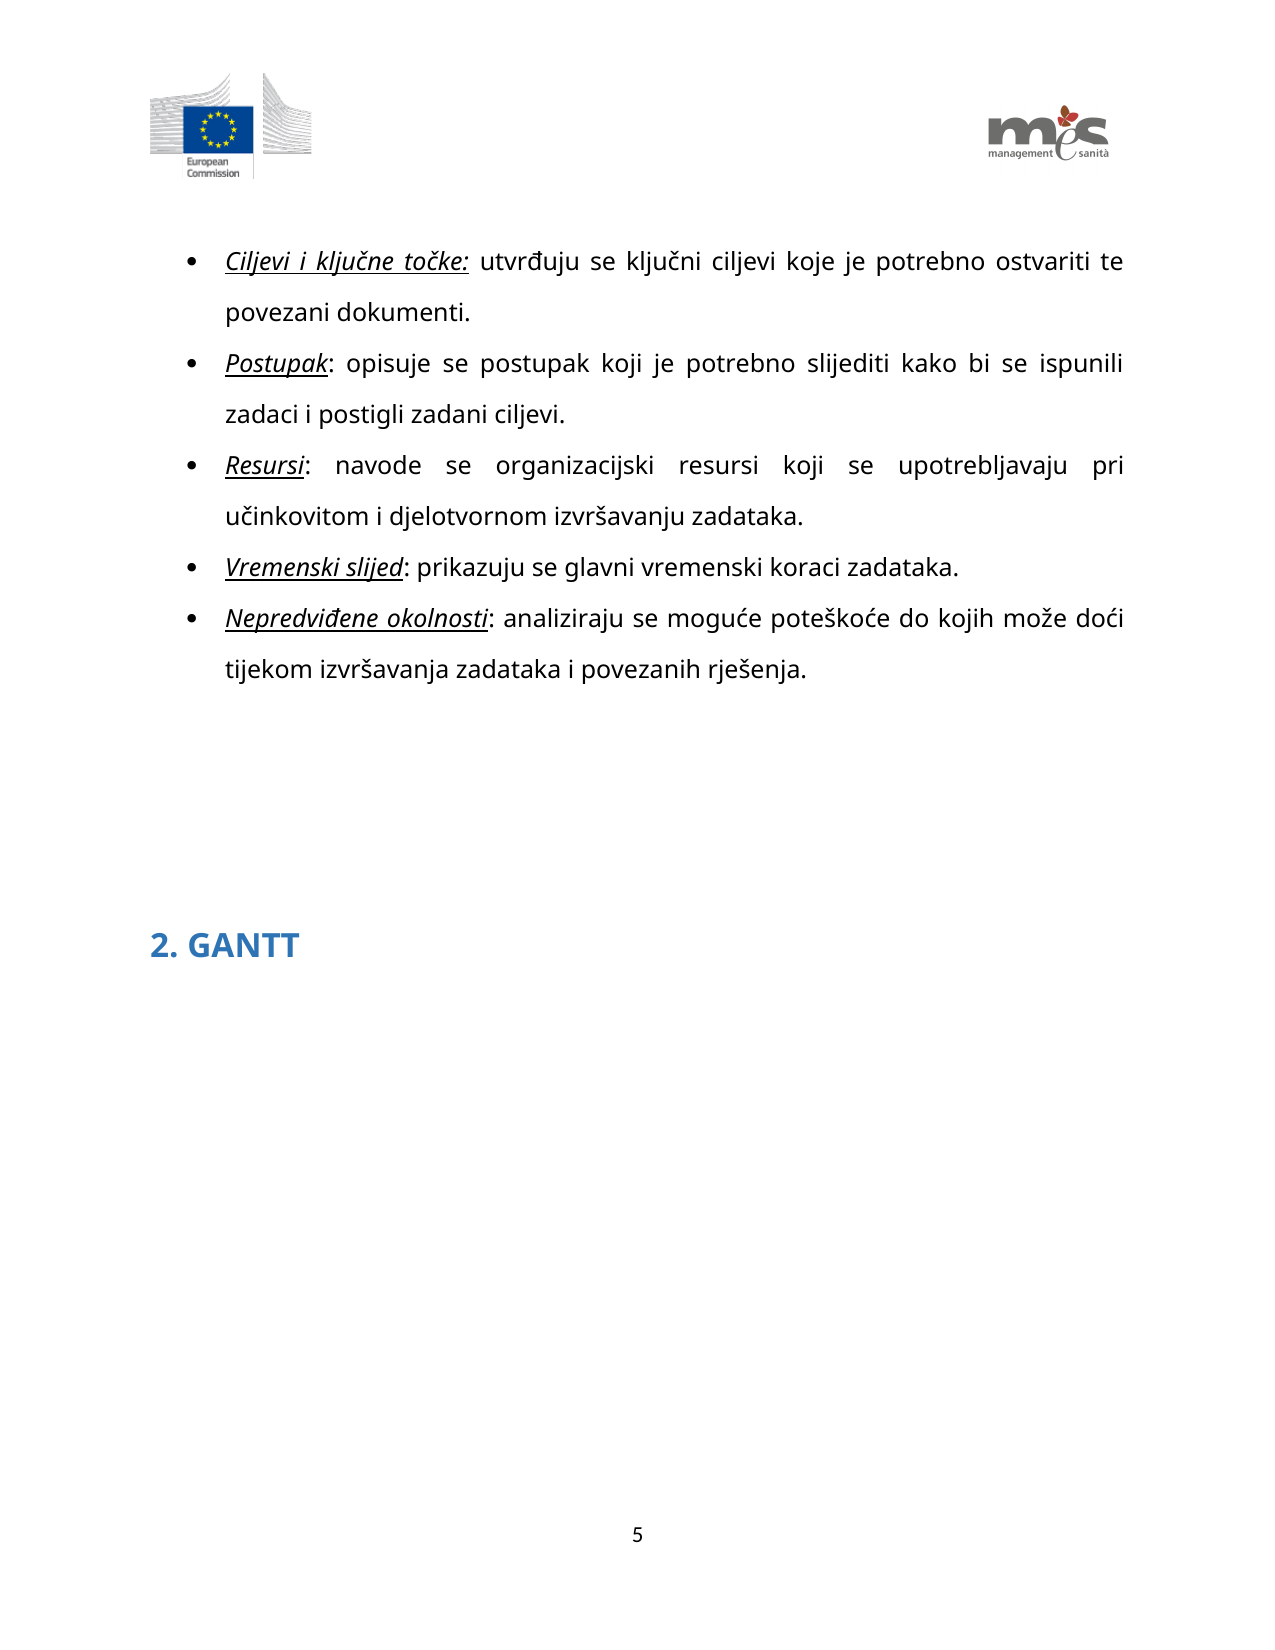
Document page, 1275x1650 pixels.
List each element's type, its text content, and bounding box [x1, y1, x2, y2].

list Nepredviđene okolnosti: analiziraju se moguće poteškoće do kojih može doći tijekom izvršavanja zadataka i povezanih rješenja. [187, 601, 1125, 686]
list Postupak: opisuje se postupak koji je potrebno slijediti kako bi se ispunili zadaci i postigli zadani ciljevi. [187, 346, 1125, 431]
list Resursi: navode se organizacijski resursi koji se upotrebljavaju pri učinkovitom i djelotvornom izvršavanju zadataka. [187, 448, 1125, 533]
list Ciljevi i ključne točke: utvrđuju se ključni ciljevi koje je potrebno ostvariti te povezani dokumenti. [187, 244, 1125, 329]
list Vremenski slijed: prikazuju se glavni vremenski koraci zadataka. [187, 550, 1125, 584]
subtitle 2. GANTT [150, 922, 1125, 967]
picture [150, 73, 312, 179]
picture [977, 100, 1120, 179]
